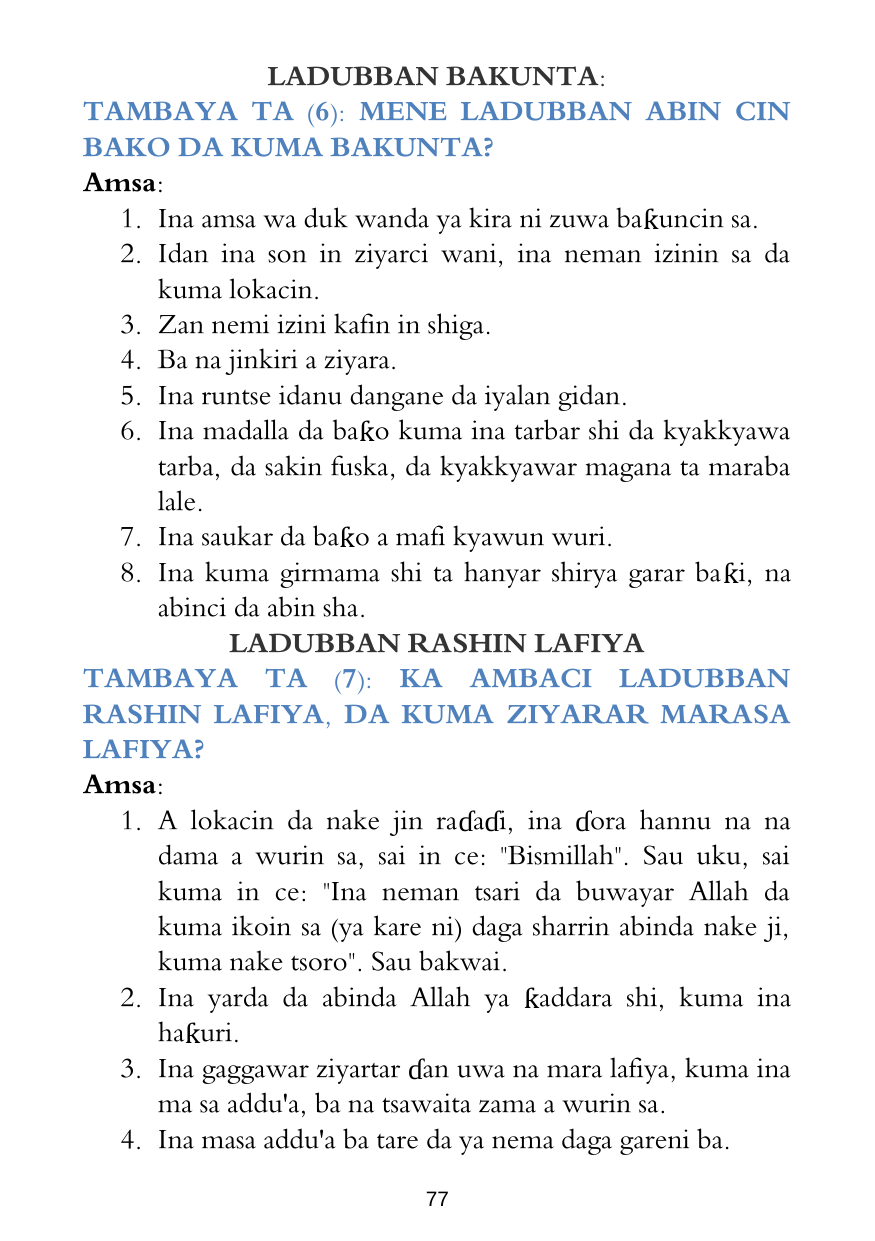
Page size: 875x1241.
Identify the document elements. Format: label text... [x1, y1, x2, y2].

list Zan nemi izini kafin in shiga. [120, 307, 791, 342]
list Ina masa addu'a ba tare da ya nema daga gareni ba. [120, 1122, 791, 1157]
subtitle TAMBAYA TA (6): MENE LADUBBAN ABIN CIN BAKO DA KUMA BAKUNTA? [83, 94, 791, 165]
list Idan ina son in ziyarci wani, ina neman izinin sa da kuma lokacin. [120, 236, 791, 307]
list Ina saukar da baƙo a mafi kyawun wuri. [120, 519, 791, 555]
list Ina kuma girmama shi ta hanyar shirya garar baƙi, na abinci da abin sha. [120, 555, 791, 626]
subtitle LADUBBAN BAKUNTA: [83, 59, 791, 94]
list Ina yarda da abinda Allah ya ƙaddara shi, kuma ina haƙuri. [120, 980, 791, 1051]
list Ina runtse idanu dangane da iyalan gidan. [120, 378, 791, 413]
list Ina amsa wa duk wanda ya kira ni zuwa baƙuncin sa. [120, 201, 791, 236]
text Amsa: [83, 767, 791, 803]
list A lokacin da nake jin raɗaɗi, ina ɗora hannu na na dama a wurin sa, sai in ce: "Bismillah". Sau uku, sai kuma in ce: "Ina neman tsari da buwayar Allah da kuma ikoin sa (ya kare ni) daga sharrin abinda nake ji, kuma nake tsoro". Sau bakwai. [120, 803, 791, 980]
list Ba na jinkiri a ziyara. [120, 342, 791, 378]
text Amsa: [83, 165, 791, 201]
list Ina gaggawar ziyartar ɗan uwa na mara lafiya, kuma ina ma sa addu'a, ba na tsawaita zama a wurin sa. [120, 1051, 791, 1122]
subtitle LADUBBAN RASHIN LAFIYA [83, 626, 791, 661]
subtitle TAMBAYA TA (7): KA AMBACI LADUBBAN RASHIN LAFIYA, DA KUMA ZIYARAR MARASA LAFIYA? [83, 661, 791, 767]
list Ina madalla da baƙo kuma ina tarbar shi da kyakkyawa tarba, da sakin fuska, da kyakkyawar magana ta maraba lale. [120, 413, 791, 519]
